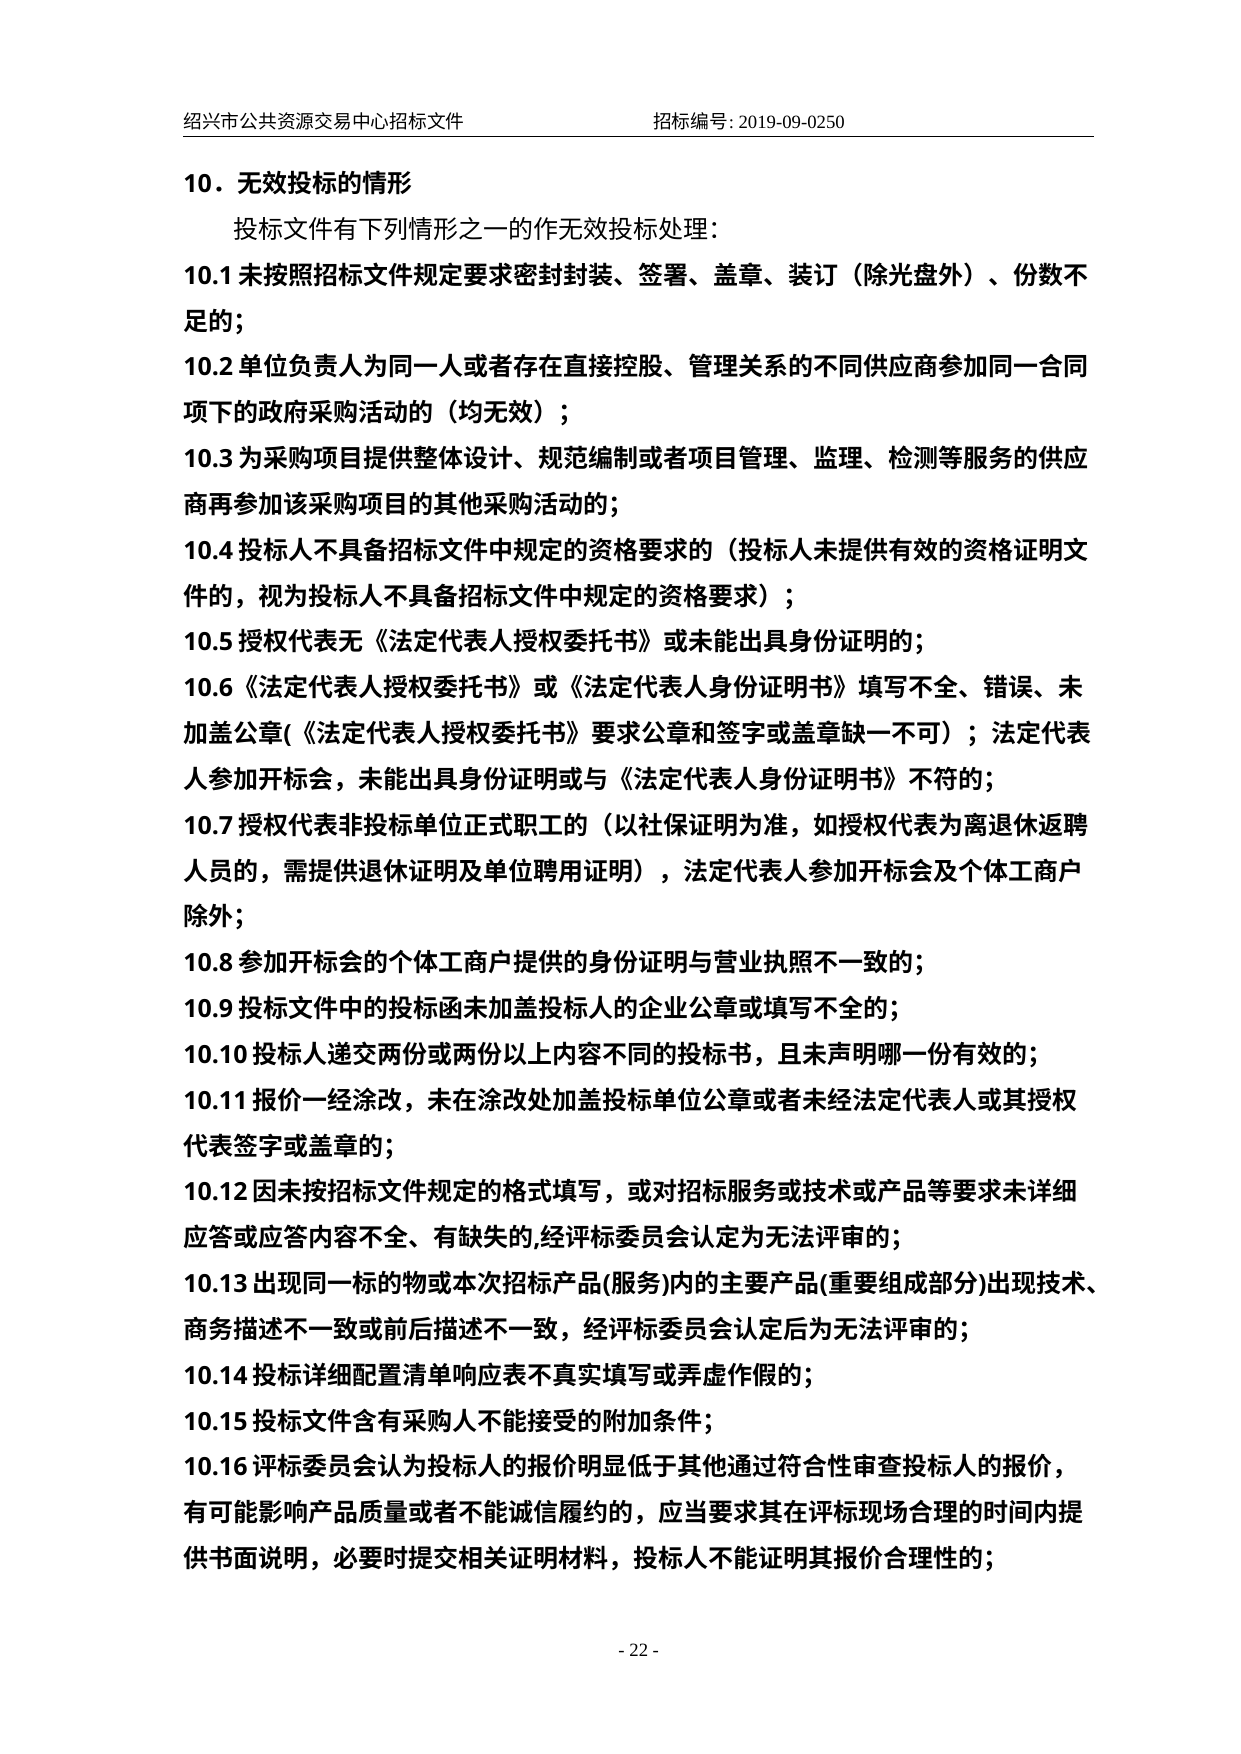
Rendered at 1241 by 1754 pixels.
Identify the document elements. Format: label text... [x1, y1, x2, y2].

text 10.15投标文件含有采购人不能接受的附加条件； [183, 1393, 1094, 1439]
text 10.8参加开标会的个体工商户提供的身份证明与营业执照不一致的； [183, 935, 1094, 981]
text 10.10投标人递交两份或两份以上内容不同的投标书，且未声明哪一份有效的； [183, 1027, 1094, 1072]
text 10.16评标委员会认为投标人的报价明显低于其他通过符合性审查投标人的报价，有可能影响产品质量或者不能诚信履约的，应当要求其在评标现场合理的时间内提供书面说明，必要时提交相关证明材料，投标人不能证明其报价合理性的； [183, 1439, 1094, 1577]
text 10.11报价一经涂改，未在涂改处加盖投标单位公章或者未经法定代表人或其授权代表签字或盖章的； [183, 1072, 1094, 1164]
text 10.7授权代表非投标单位正式职工的（以社保证明为准，如授权代表为离退休返聘人员的，需提供退休证明及单位聘用证明），法定代表人参加开标会及个体工商户除外； [183, 797, 1094, 935]
text 10.1未按照招标文件规定要求密封封装、签署、盖章、装订（除光盘外）、份数不足的； [183, 247, 1094, 339]
text 10.14投标详细配置清单响应表不真实填写或弄虚作假的； [183, 1347, 1094, 1393]
text 10.6《法定代表人授权委托书》或《法定代表人身份证明书》填写不全、错误、未加盖公章(《法定代表人授权委托书》要求公章和签字或盖章缺一不可）；法定代表人参加开标会，未能出具身份证明或与《法定代表人身份证明书》不符的； [183, 660, 1094, 797]
text 10.13出现同一标的物或本次招标产品(服务)内的主要产品(重要组成部分)出现技术、商务描述不一致或前后描述不一致，经评标委员会认定后为无法评审的； [183, 1256, 1094, 1347]
text 10.2单位负责人为同一人或者存在直接控股、管理关系的不同供应商参加同一合同项下的政府采购活动的（均无效）； [183, 339, 1094, 431]
text 10.5授权代表无《法定代表人授权委托书》或未能出具身份证明的； [183, 614, 1094, 660]
text 10.9投标文件中的投标函未加盖投标人的企业公章或填写不全的； [183, 981, 1094, 1027]
text 投标文件有下列情形之一的作无效投标处理： [183, 202, 1094, 247]
text 10.3为采购项目提供整体设计、规范编制或者项目管理、监理、检测等服务的供应商再参加该采购项目的其他采购活动的； [183, 431, 1094, 522]
text 10.12因未按招标文件规定的格式填写，或对招标服务或技术或产品等要求未详细应答或应答内容不全、有缺失的,经评标委员会认定为无法评审的； [183, 1164, 1094, 1256]
text 10.4投标人不具备招标文件中规定的资格要求的（投标人未提供有效的资格证明文件的，视为投标人不具备招标文件中规定的资格要求）； [183, 522, 1094, 614]
text 10．无效投标的情形 [183, 156, 1094, 202]
